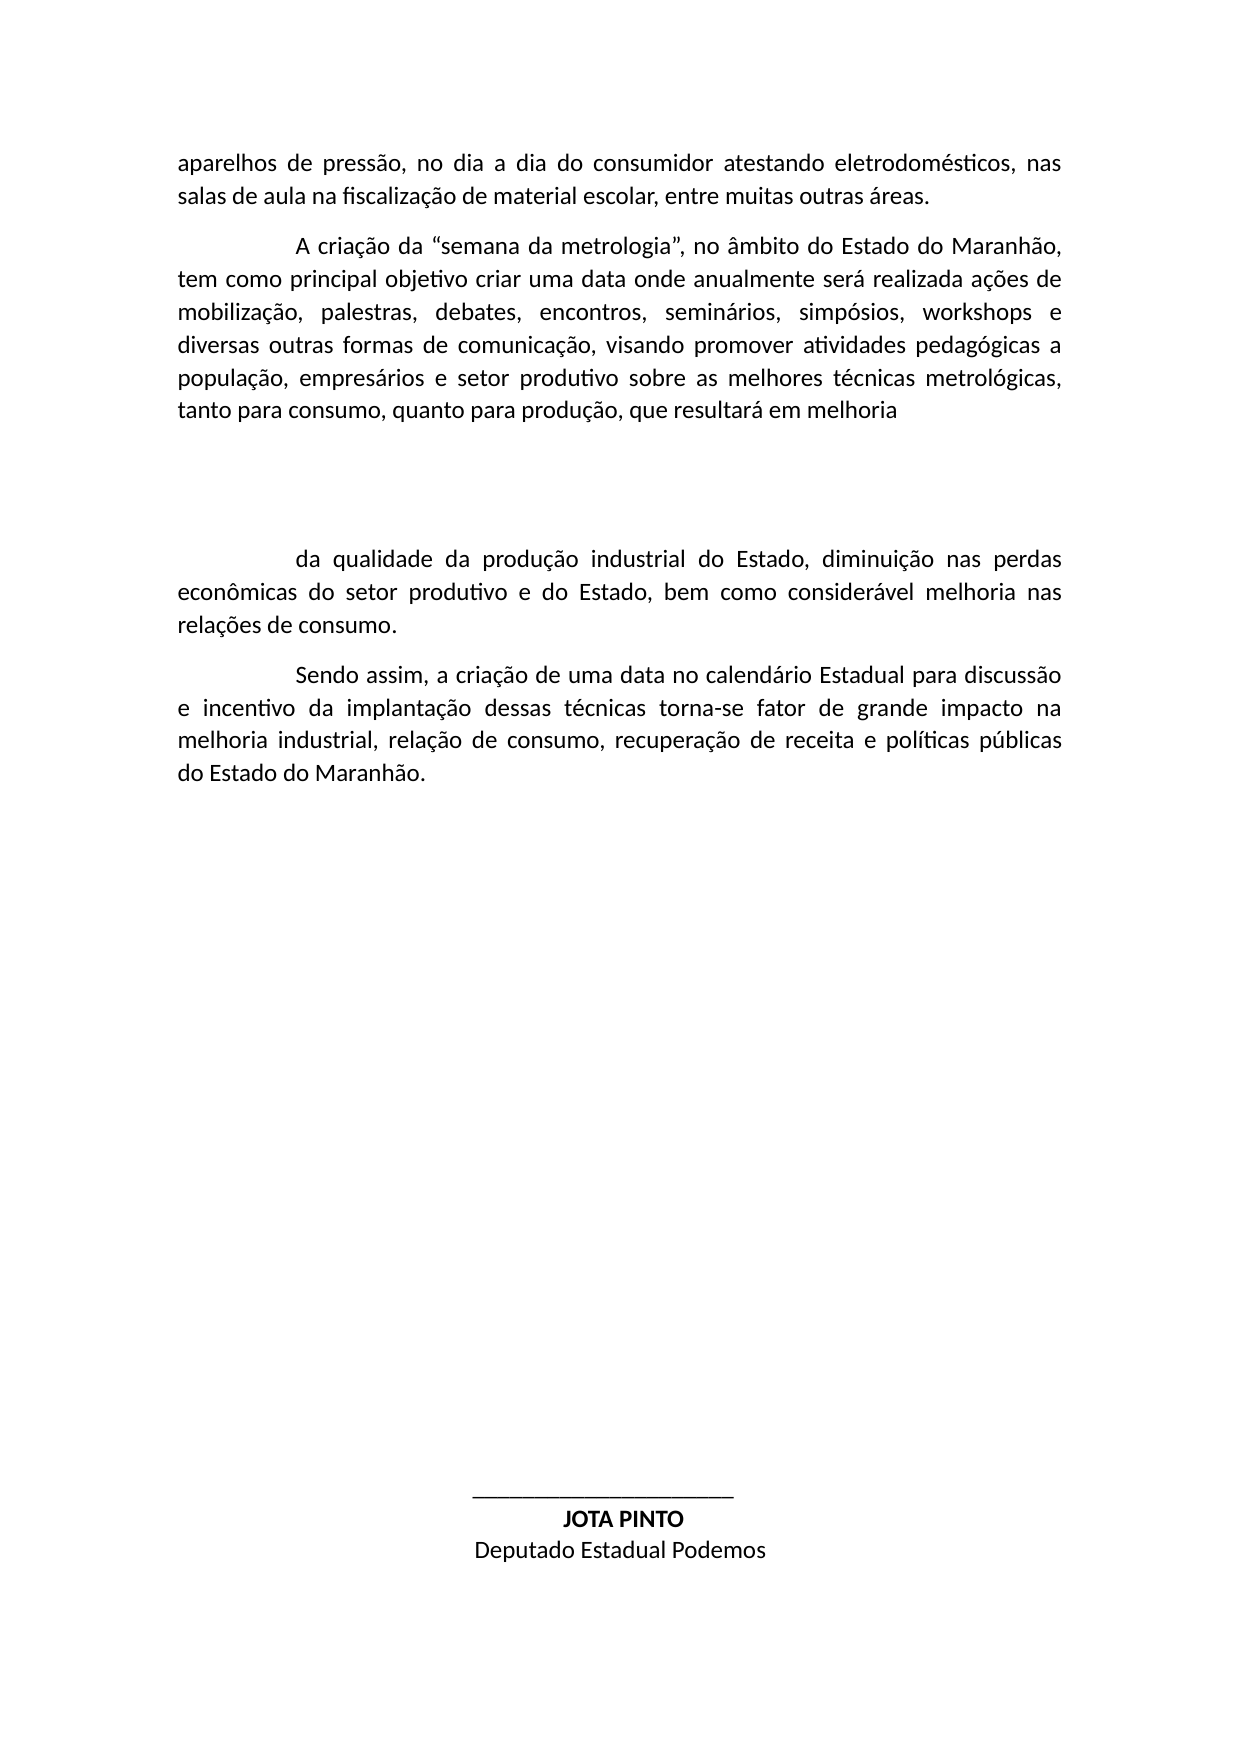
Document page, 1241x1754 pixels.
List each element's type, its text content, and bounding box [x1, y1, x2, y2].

text JOTA PINTO [472, 1503, 774, 1533]
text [177, 148, 1063, 211]
text Sendo assim, a criação de uma data no calendário Estadual para discussão e incentivo da implantação dessas técnicas torna-se fator de grande impacto na melhoria industrial, relação de consumo, recuperação de receita e políticas públicas do Estado do Maranhão. [177, 659, 1063, 788]
text da qualidade da produção industrial do Estado, diminuição nas perdas econômicas do setor produtivo e do Estado, bem como considerável melhoria nas relações de consumo. [177, 543, 1063, 640]
text Deputado Estadual Podemos [472, 1534, 768, 1564]
text _____________________ [472, 1471, 774, 1502]
text A criação da “semana da metrologia”, no âmbito do Estado do Maranhão, tem como principal objetivo criar uma data onde anualmente será realizada ações de mobilização, palestras, debates, encontros, seminários, simpósios, workshops e diversas outras formas de comunicação, visando promover atividades pedagógicas a população, empresários e setor produtivo sobre as melhores técnicas metrológicas, tanto para consumo, quanto para produção, que resultará em melhoria [177, 230, 1063, 425]
